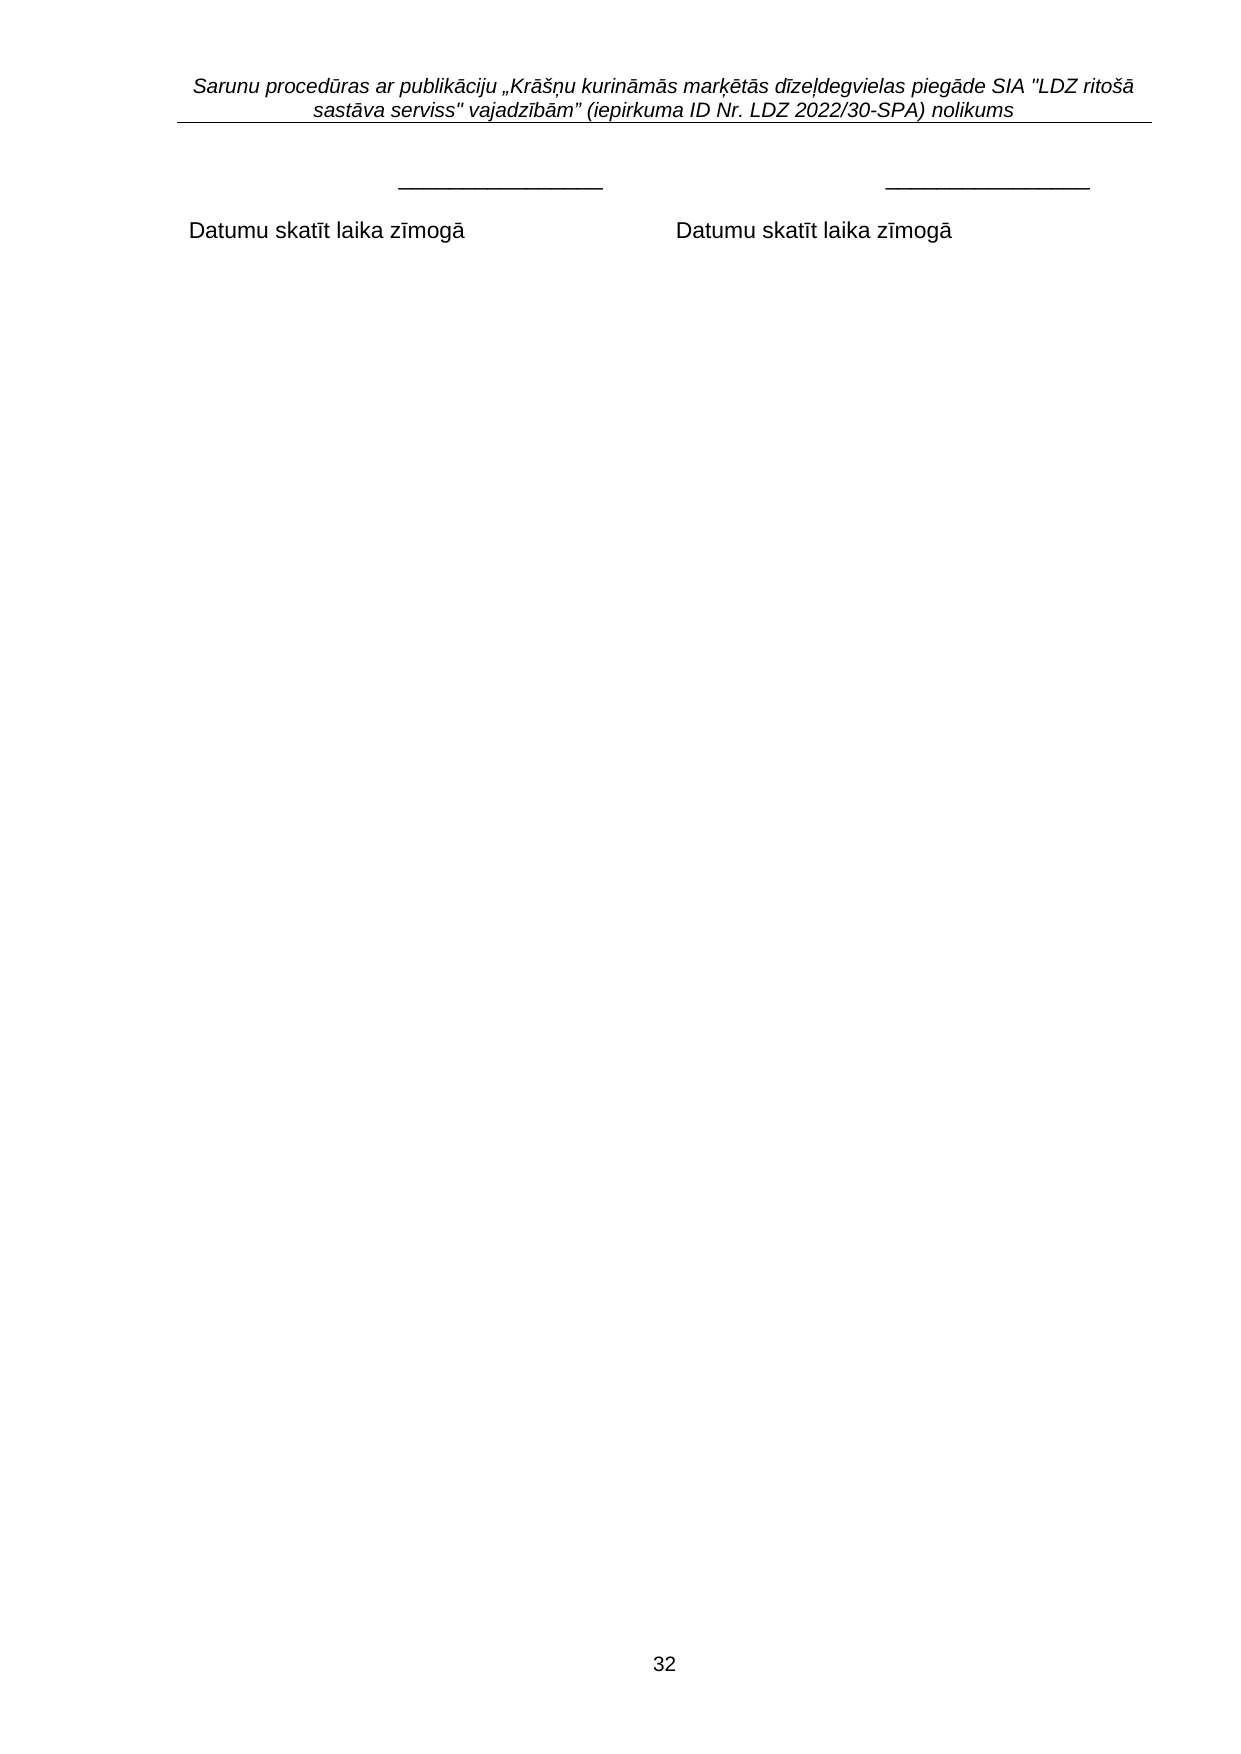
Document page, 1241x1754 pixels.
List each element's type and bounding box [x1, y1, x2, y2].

table_header [664, 164, 1152, 243]
table_header [177, 164, 664, 243]
